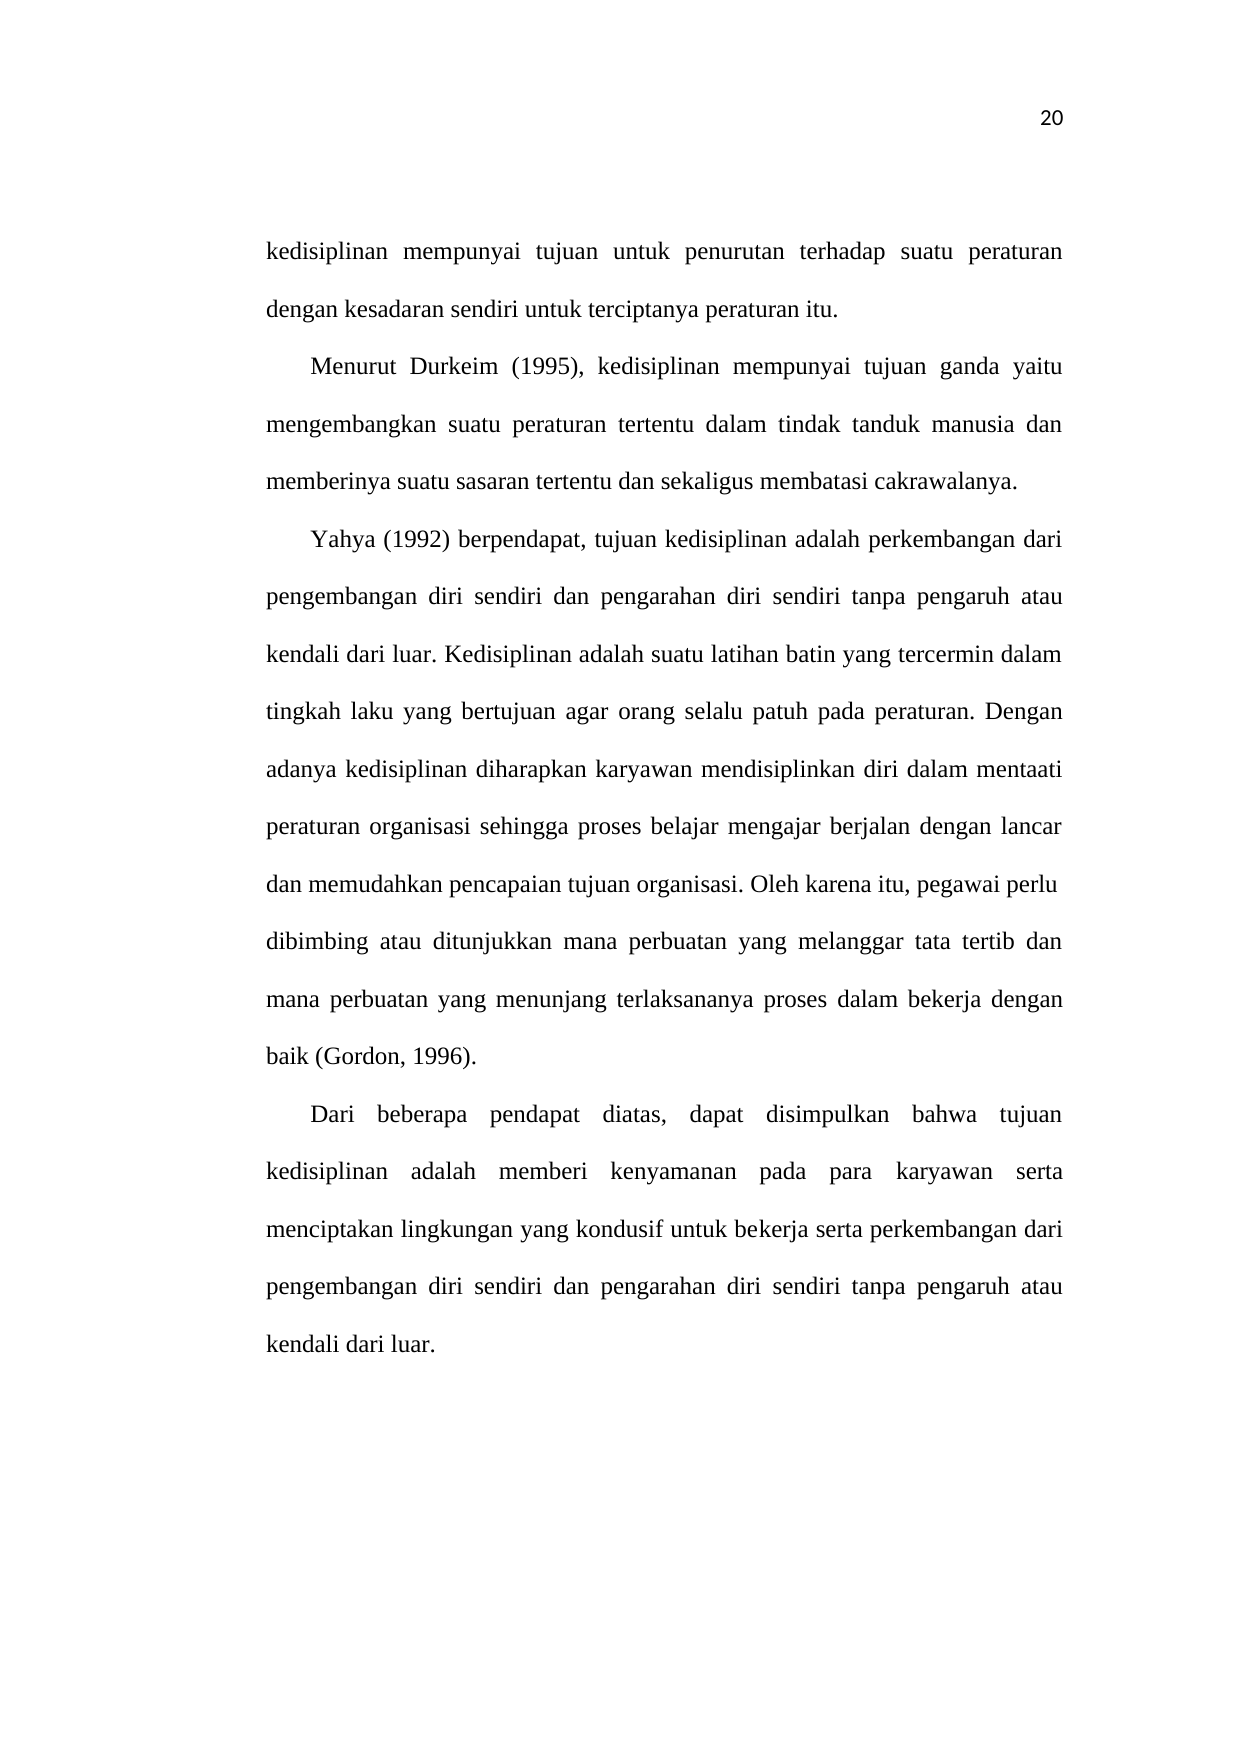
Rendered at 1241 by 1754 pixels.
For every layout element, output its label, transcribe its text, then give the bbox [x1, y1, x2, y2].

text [266, 236, 1063, 322]
text Menurut Durkeim (1995), kedisiplinan mempunyai tujuan ganda yaitu mengembangkan suatu peraturan tertentu dalam tindak tanduk manusia dan memberinya suatu sasaran tertentu dan sekaligus membatasi cakrawalanya. [266, 351, 1063, 495]
text dibimbing atau ditunjukkan mana perbuatan yang melanggar tata tertib dan mana perbuatan yang menunjang terlaksananya proses dalam bekerja dengan baik (Gordon, 1996). [266, 926, 1063, 1070]
text Yahya (1992) berpendapat, tujuan kedisiplinan adalah perkembangan dari pengembangan diri sendiri dan pengarahan diri sendiri tanpa pengaruh atau kendali dari luar. Kedisiplinan adalah suatu latihan batin yang tercermin dalam tingkah laku yang bertujuan agar orang selalu patuh pada peraturan. Dengan adanya kedisiplinan diharapkan karyawan mendisiplinkan diri dalam mentaati peraturan organisasi sehingga proses belajar mengajar berjalan dengan lancar dan memudahkan pencapaian tujuan organisasi. Oleh karena itu, pegawai perlu [266, 524, 1063, 897]
text Dari beberapa pendapat diatas, dapat disimpulkan bahwa tujuan kedisiplinan adalah memberi kenyamanan pada para karyawan serta menciptakan lingkungan yang kondusif untuk bekerja serta perkembangan dari pengembangan diri sendiri dan pengarahan diri sendiri tanpa pengaruh atau kendali dari luar. [266, 1099, 1063, 1357]
